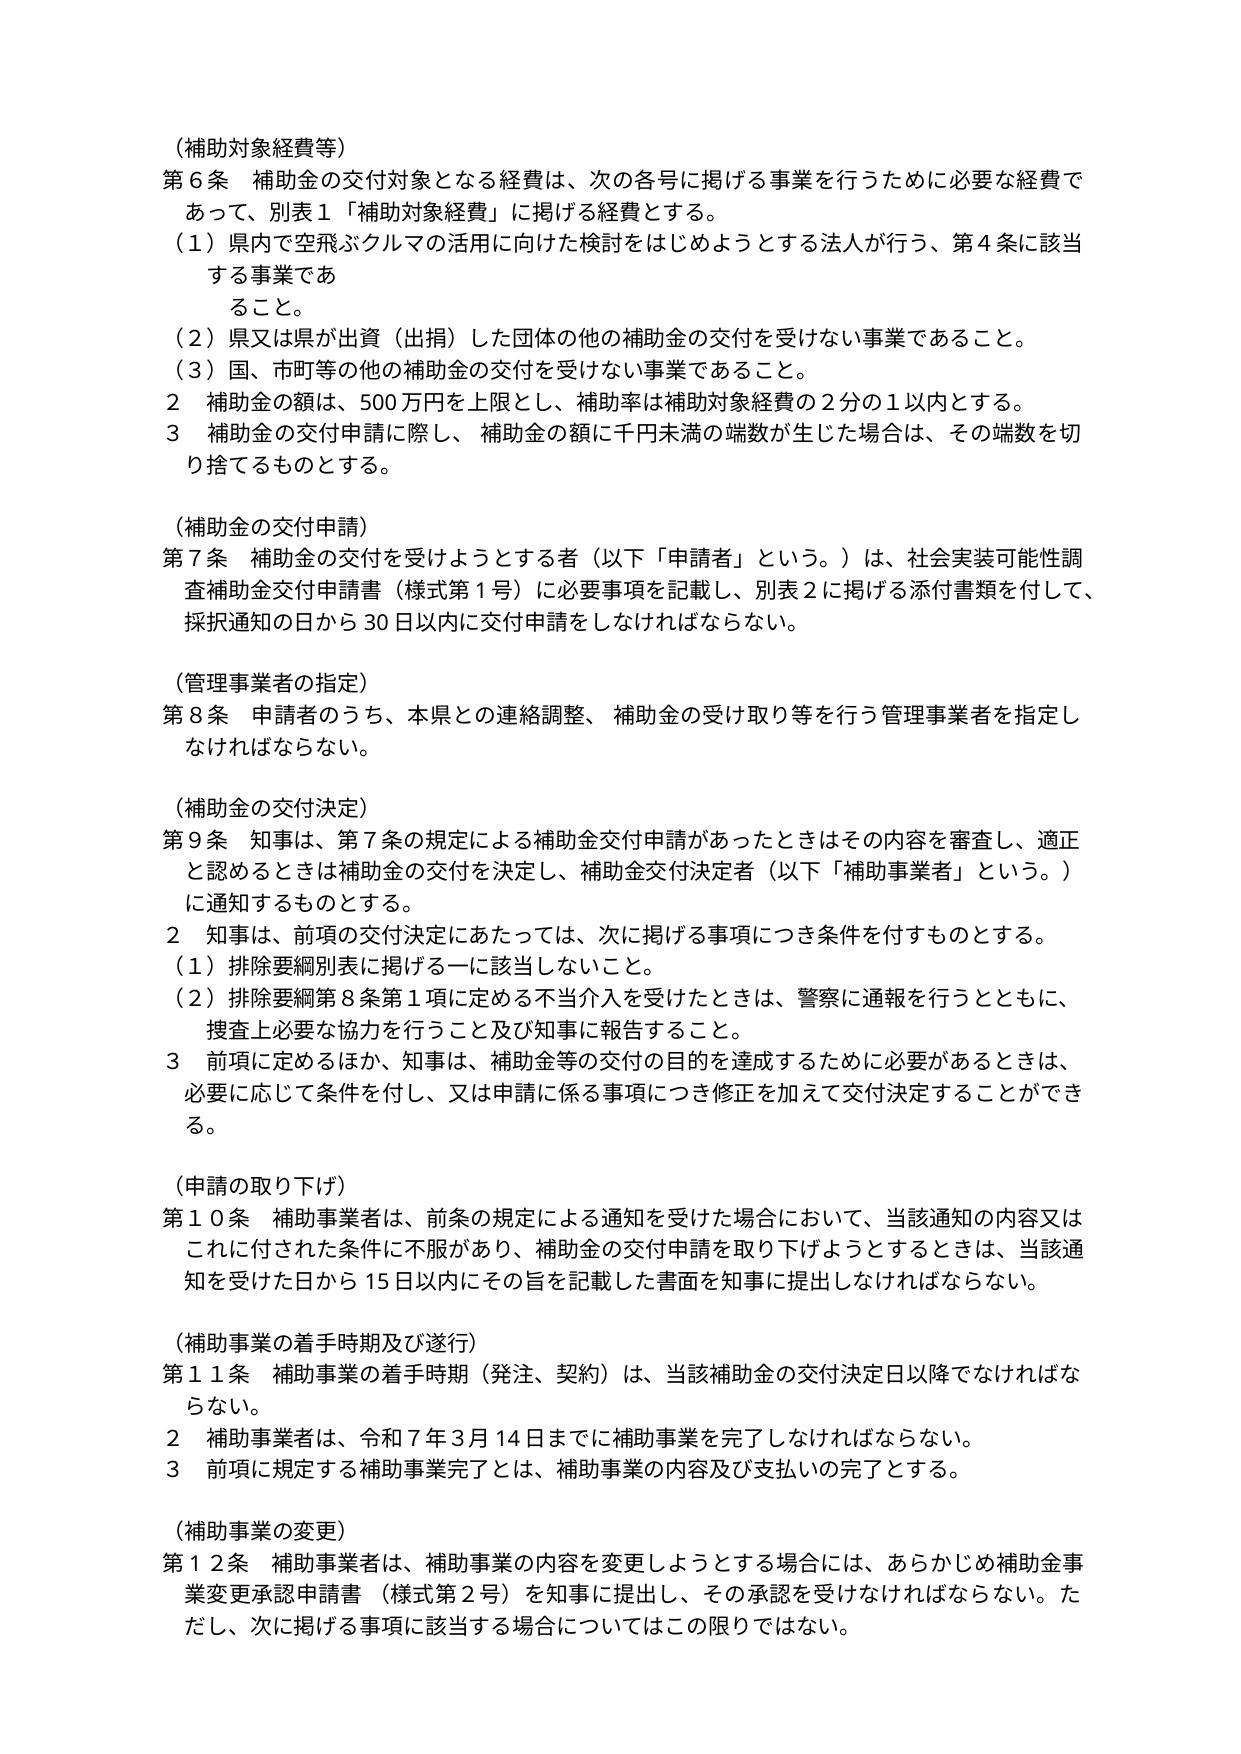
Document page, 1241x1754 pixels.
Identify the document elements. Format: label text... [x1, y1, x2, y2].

text （補助事業の変更） [162, 1514, 1084, 1546]
text 第1２条 補助事業者は、補助事業の内容を変更しようとする場合には、あらかじめ補助金事業変更承認申請書 （様式第２号）を知事に提出し、その承認を受けなければならない。ただし、次に掲げる事項に該当する場合についてはこの限りではない。 [162, 1546, 1084, 1641]
text 第９条 知事は、第７条の規定による補助金交付申請があったときはその内容を審査し、適正と認めるときは補助金の交付を決定し、補助金交付決定者（以下「補助事業者」という。）に通知するものとする。 [162, 823, 1084, 918]
text （補助金の交付申請） [162, 509, 1084, 541]
text ２ 補助事業者は、令和７年３月14日までに補助事業を完了しなければならない。 [162, 1421, 1084, 1452]
list 排除要綱別表に掲げる一に該当しないこと。 [162, 949, 1084, 981]
text ２ 知事は、前項の交付決定にあたっては、次に掲げる事項につき条件を付すものとする。 [162, 918, 1084, 949]
text 第６条 補助金の交付対象となる経費は、次の各号に掲げる事業を行うために必要な経費であって、別表１「補助対象経費」に掲げる経費とする。 [162, 163, 1084, 226]
text ２ 補助金の額は、500万円を上限とし、補助率は補助対象経費の２分の１以内とする。 [162, 384, 1084, 416]
text 第７条 補助金の交付を受けようとする者（以下「申請者」という。）は、社会実装可能性調査補助金交付申請書（様式第1号）に必要事項を記載し、別表２に掲げる添付書類を付して、採択通知の日から30日以内に交付申請をしなければならない。 [162, 541, 1084, 636]
list 県内で空飛ぶクルマの活用に向けた検討をはじめようとする法人が行う、第４条に該当する事業であ [162, 226, 1084, 289]
text 第１０条 補助事業者は、前条の規定による通知を受けた場合において、当該通知の内容又はこれに付された条件に不服があり、補助金の交付申請を取り下げようとするときは、当該通知を受けた日から 15日以内にその旨を記載した書面を知事に提出しなければならない。 [162, 1201, 1084, 1296]
list 国、市町等の他の補助金の交付を受けない事業であること。 [162, 353, 1084, 384]
text （申請の取り下げ） [162, 1169, 1084, 1201]
text （補助金の交付決定） [162, 791, 1084, 823]
text ３ 前項に定めるほか、知事は、補助金等の交付の目的を達成するために必要があるときは、必要に応じて条件を付し、又は申請に係る事項につき修正を加えて交付決定することができる。 [162, 1044, 1084, 1139]
list 排除要綱第８条第１項に定める不当介入を受けたときは、警察に通報を行うとともに、捜査上必要な協力を行うこと及び知事に報告すること。 [162, 981, 1084, 1044]
text ３ 前項に規定する補助事業完了とは、補助事業の内容及び支払いの完了とする。 [162, 1452, 1084, 1484]
text （補助事業の着手時期及び遂行） [162, 1326, 1084, 1357]
list ること。 [206, 289, 1084, 321]
text ３ 補助金の交付申請に際し、 補助金の額に千円未満の端数が生じた場合は、その端数を切り捨てるものとする。 [162, 416, 1084, 480]
text （補助対象経費等） [162, 131, 1084, 163]
text 第１１条 補助事業の着手時期（発注、契約）は、当該補助金の交付決定日以降でなければならない。 [162, 1357, 1084, 1421]
text （管理事業者の指定） [162, 666, 1084, 698]
text 第８条 申請者のうち、本県との連絡調整、 補助金の受け取り等を行う管理事業者を指定しなければならない。 [162, 698, 1084, 761]
list 県又は県が出資（出捐）した団体の他の補助金の交付を受けない事業であること。 [162, 321, 1084, 353]
